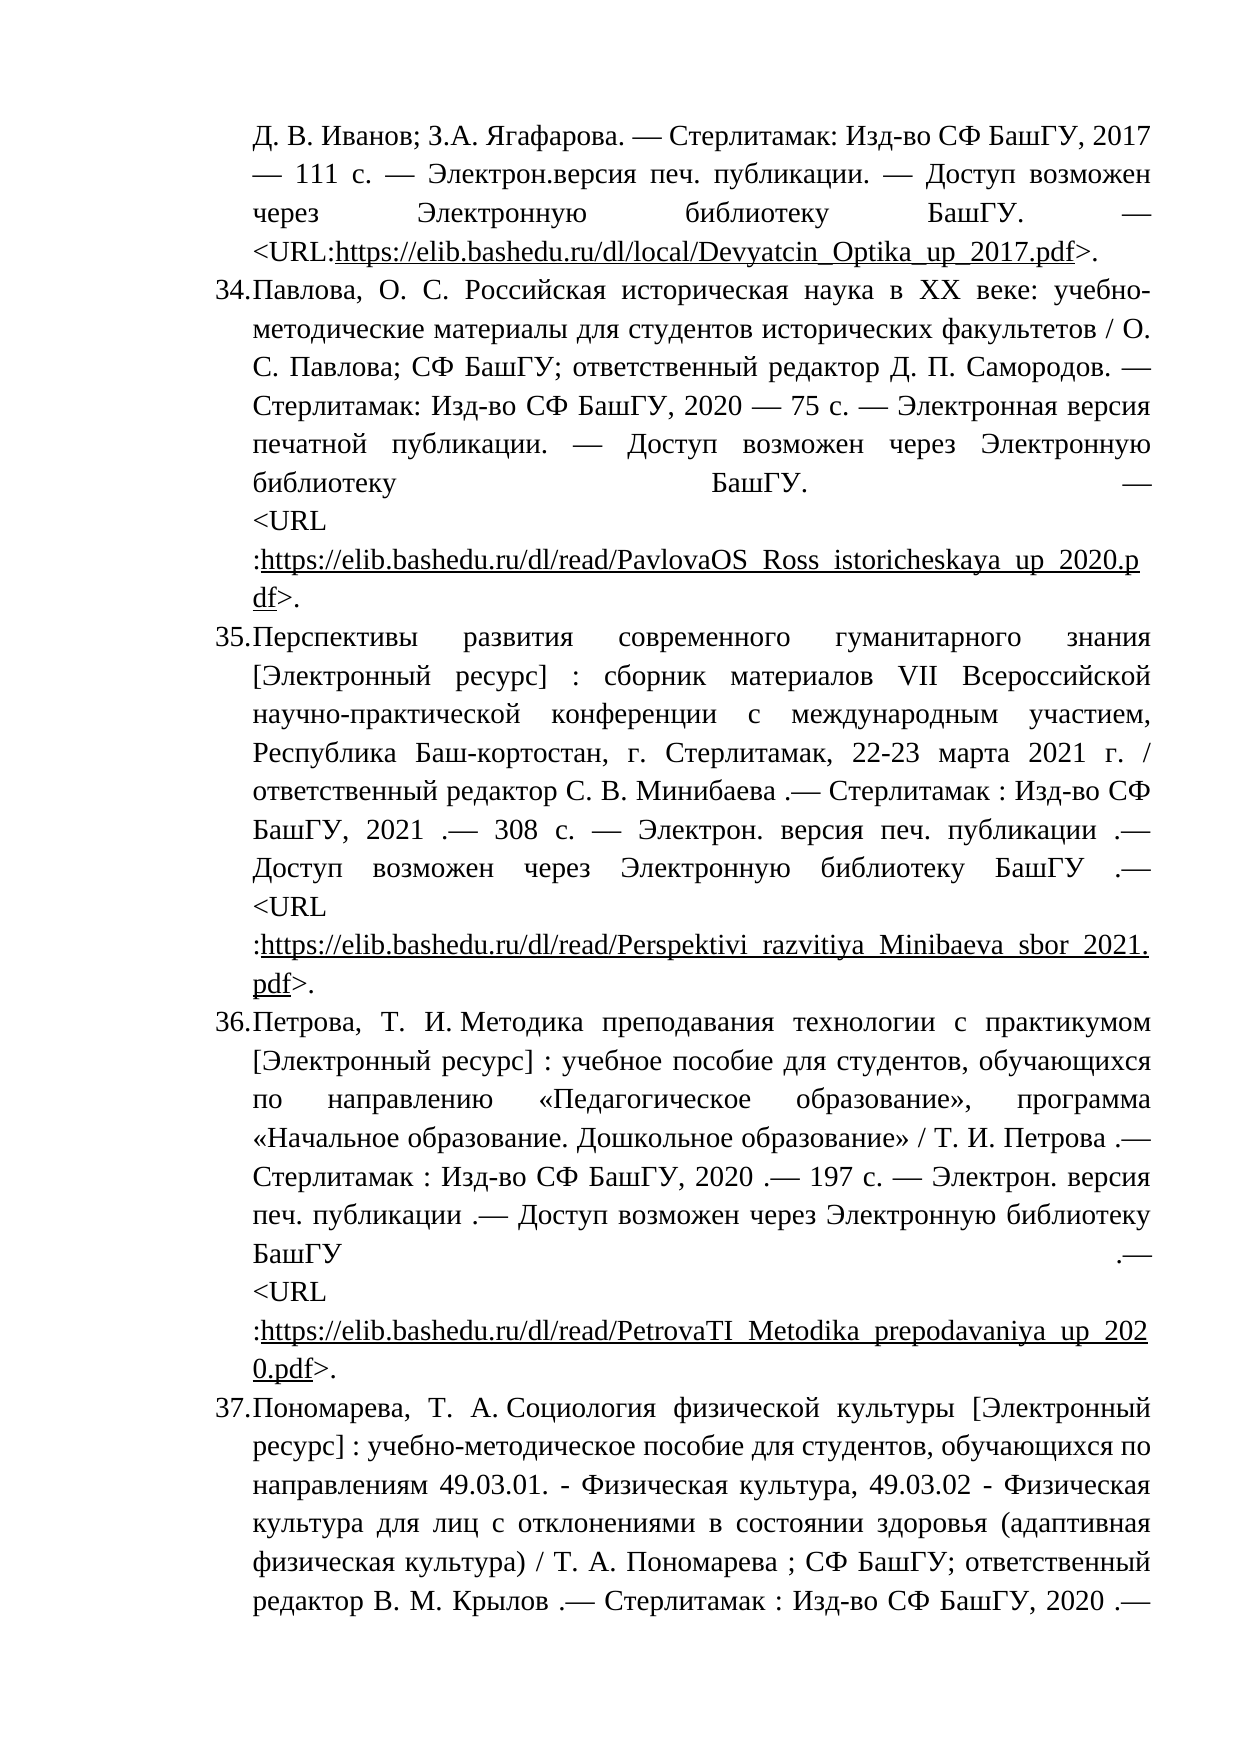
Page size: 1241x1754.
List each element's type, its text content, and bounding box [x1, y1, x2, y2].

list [215, 118, 1152, 267]
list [215, 1390, 1152, 1616]
list Петрова, Т. И. Методика преподавания технологии с практикумом [Электронный ресурс] : учебное пособие для студентов, обучающихся по направлению «Педагогическое образование», программа «Начальное образование. Дошкольное образование» / Т. И. Петрова .— Стерлитамак : Изд-во СФ БашГУ, 2020 .— 197 с. — Электрон. версия печ. публикации .— Доступ возможен через Электронную библиотеку БашГУ .— <URL:https://elib.bashedu.ru/dl/read/PetrovaTI_Metodika_prepodavaniya_up_2020.pdf>. [215, 1004, 1152, 1385]
list Перспективы развития современного гуманитарного знания [Электронный ресурс] : сборник материалов VII Всероссийской научно-практической конференции с международным участием, Республика Баш-кортостан, г. Стерлитамак, 22-23 марта 2021 г. / ответственный редактор С. В. Минибаева .— Стерлитамак : Изд-во СФ БашГУ, 2021 .— 308 с. — Электрон. версия печ. публикации .— Доступ возможен через Электронную библиотеку БашГУ .— <URL:https://elib.bashedu.ru/dl/read/Perspektivi_razvitiya_Minibaeva_sbor_2021.pdf>. [215, 619, 1152, 999]
list Павлова, О. С. Российская историческая наука в ХХ веке: учебно-методические материалы для студентов исторических факультетов / О. С. Павлова; СФ БашГУ; ответственный редактор Д. П. Самородов. — Стерлитамак: Изд-во СФ БашГУ, 2020 — 75 с. — Электронная версия печатной публикации. — Доступ возможен через Электронную библиотеку БашГУ. — <URL:https://elib.bashedu.ru/dl/read/PavlovaOS_Ross_istoricheskaya_up_2020.pdf>. [215, 272, 1152, 614]
